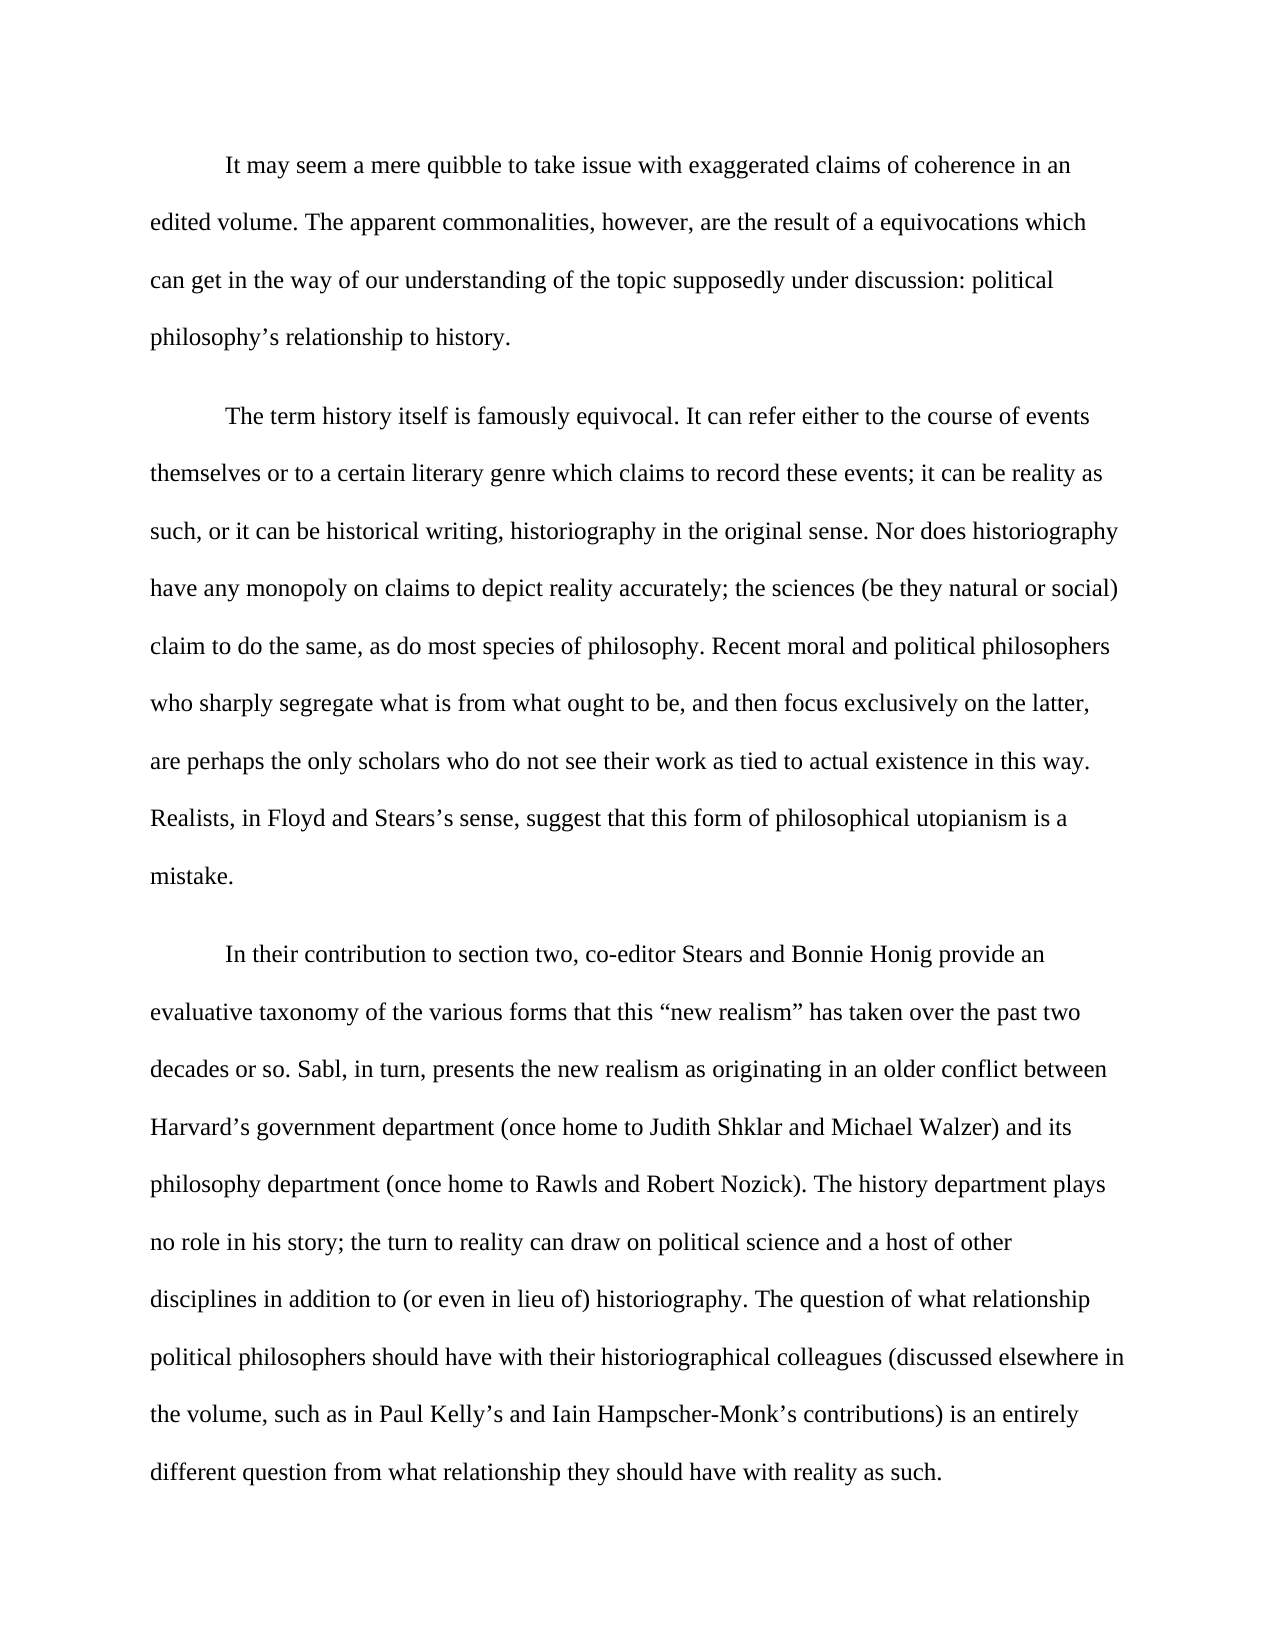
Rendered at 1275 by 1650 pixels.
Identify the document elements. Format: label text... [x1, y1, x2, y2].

text The term history itself is famously equivocal. It can refer either to the course of events themselves or to a certain literary genre which claims to record these events; it can be reality as such, or it can be historical writing, historiography in the original sense. Nor does historiography have any monopoly on claims to depict reality accurately; the sciences (be they natural or social) claim to do the same, as do most species of philosophy. Recent moral and political philosophers who sharply segregate what is from what ought to be, and then focus exclusively on the latter, are perhaps the only scholars who do not see their work as tied to actual existence in this way. Realists, in Floyd and Stears’s sense, suggest that this form of philosophical utopianism is a mistake. [150, 401, 1125, 889]
text It may seem a mere quibble to take issue with exaggerated claims of coherence in an edited volume. The apparent commonalities, however, are the result of a equivocations which can get in the way of our understanding of the topic supposedly under discussion: political philosophy’s relationship to history. [150, 150, 1125, 351]
text In their contribution to section two, co-editor Stears and Bonnie Honig provide an evaluative taxonomy of the various forms that this “new realism” has taken over the past two decades or so. Sabl, in turn, presents the new realism as originating in an older conflict between Harvard’s government department (once home to Judith Shklar and Michael Walzer) and its philosophy department (once home to Rawls and Robert Nozick). The history department plays no role in his story; the turn to reality can draw on political science and a host of other disciplines in addition to (or even in lieu of) historiography. The question of what relationship political philosophers should have with their historiographical colleagues (discussed elsewhere in the volume, such as in Paul Kelly’s and Iain Hampscher-Monk’s contributions) is an entirely different question from what relationship they should have with reality as such. [150, 939, 1125, 1485]
